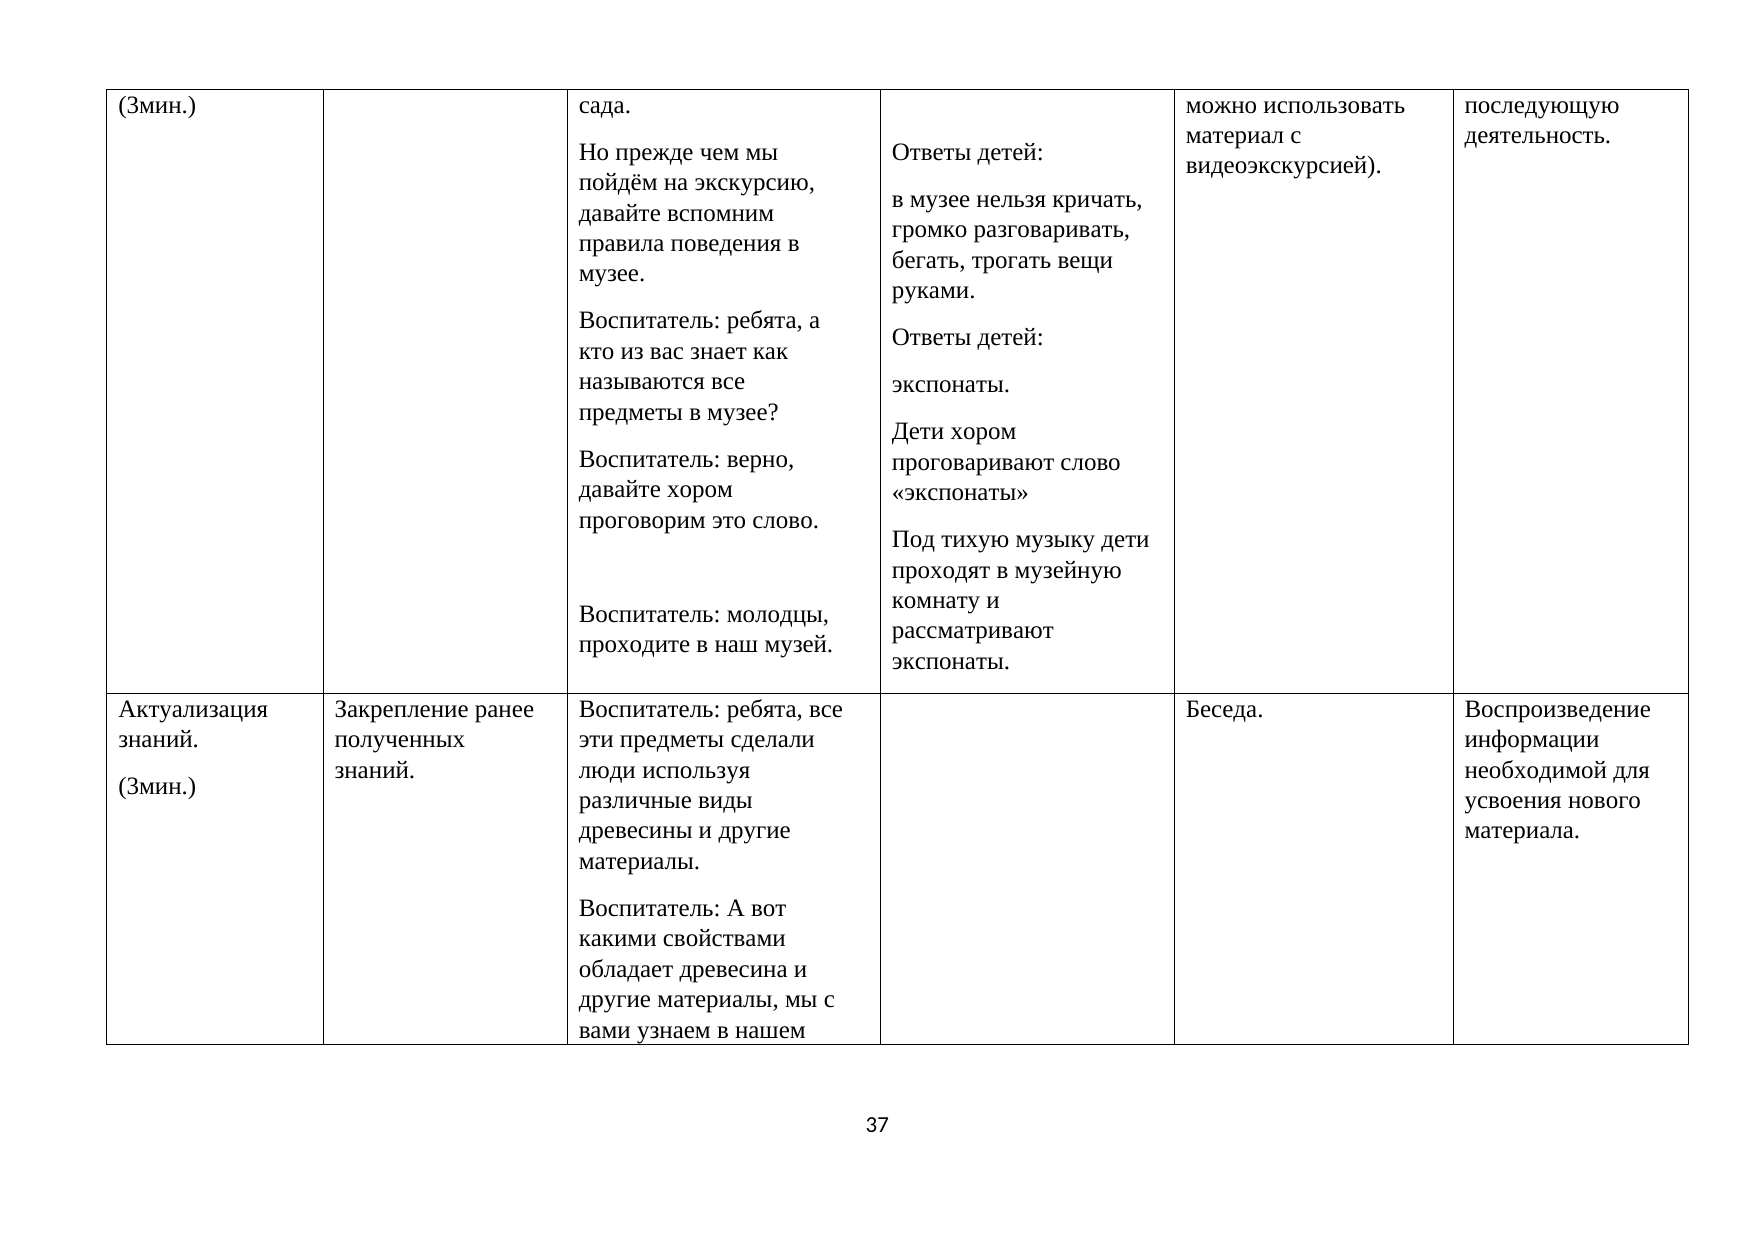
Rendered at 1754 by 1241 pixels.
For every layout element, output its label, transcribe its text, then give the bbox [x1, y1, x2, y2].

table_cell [568, 90, 880, 693]
table_cell Беседа. [1175, 694, 1453, 1043]
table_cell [324, 694, 567, 1043]
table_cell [1175, 90, 1453, 693]
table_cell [107, 694, 323, 1043]
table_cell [107, 90, 323, 693]
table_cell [881, 694, 1174, 1043]
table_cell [1454, 90, 1688, 693]
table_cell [568, 694, 880, 1043]
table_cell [881, 90, 1174, 693]
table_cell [324, 90, 567, 693]
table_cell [1454, 694, 1688, 1043]
